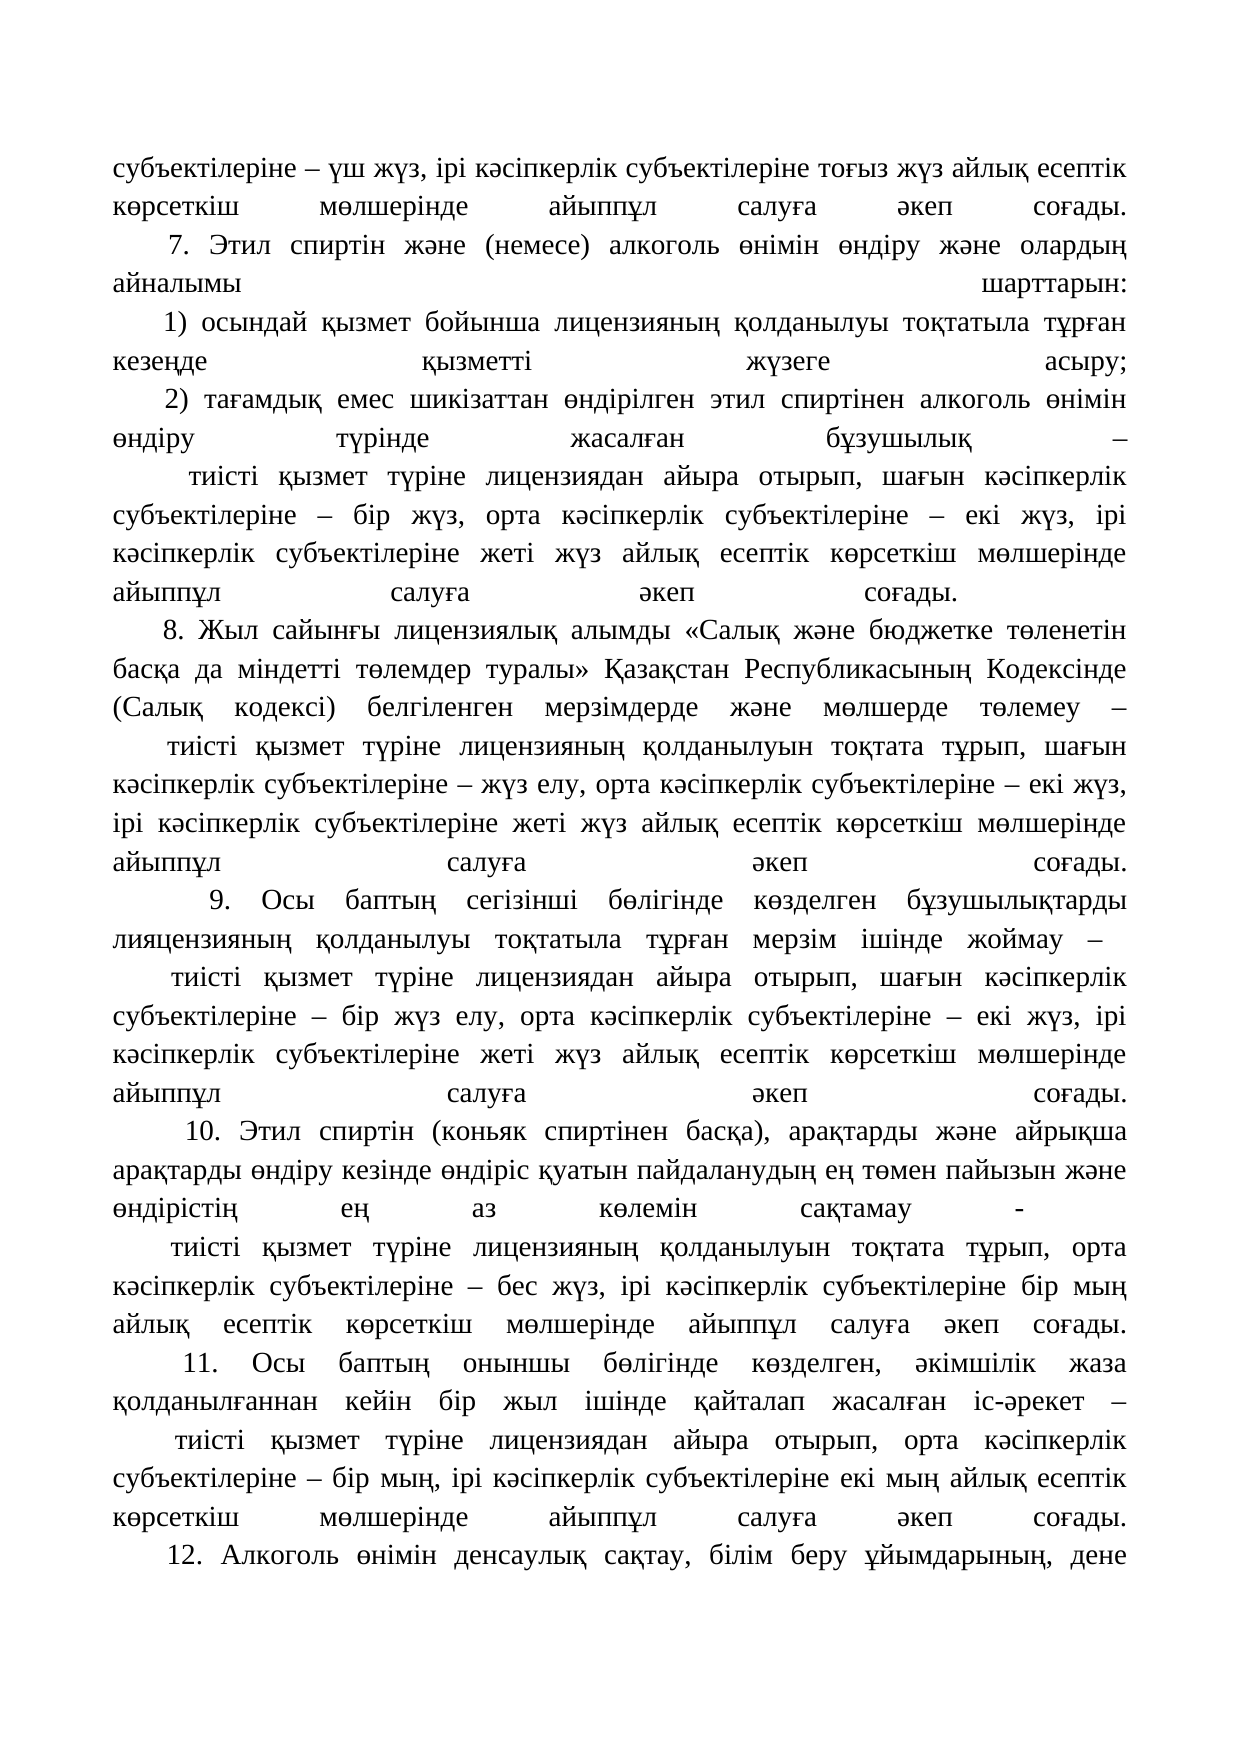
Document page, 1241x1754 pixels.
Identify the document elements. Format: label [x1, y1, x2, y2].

text [112, 150, 1128, 1571]
